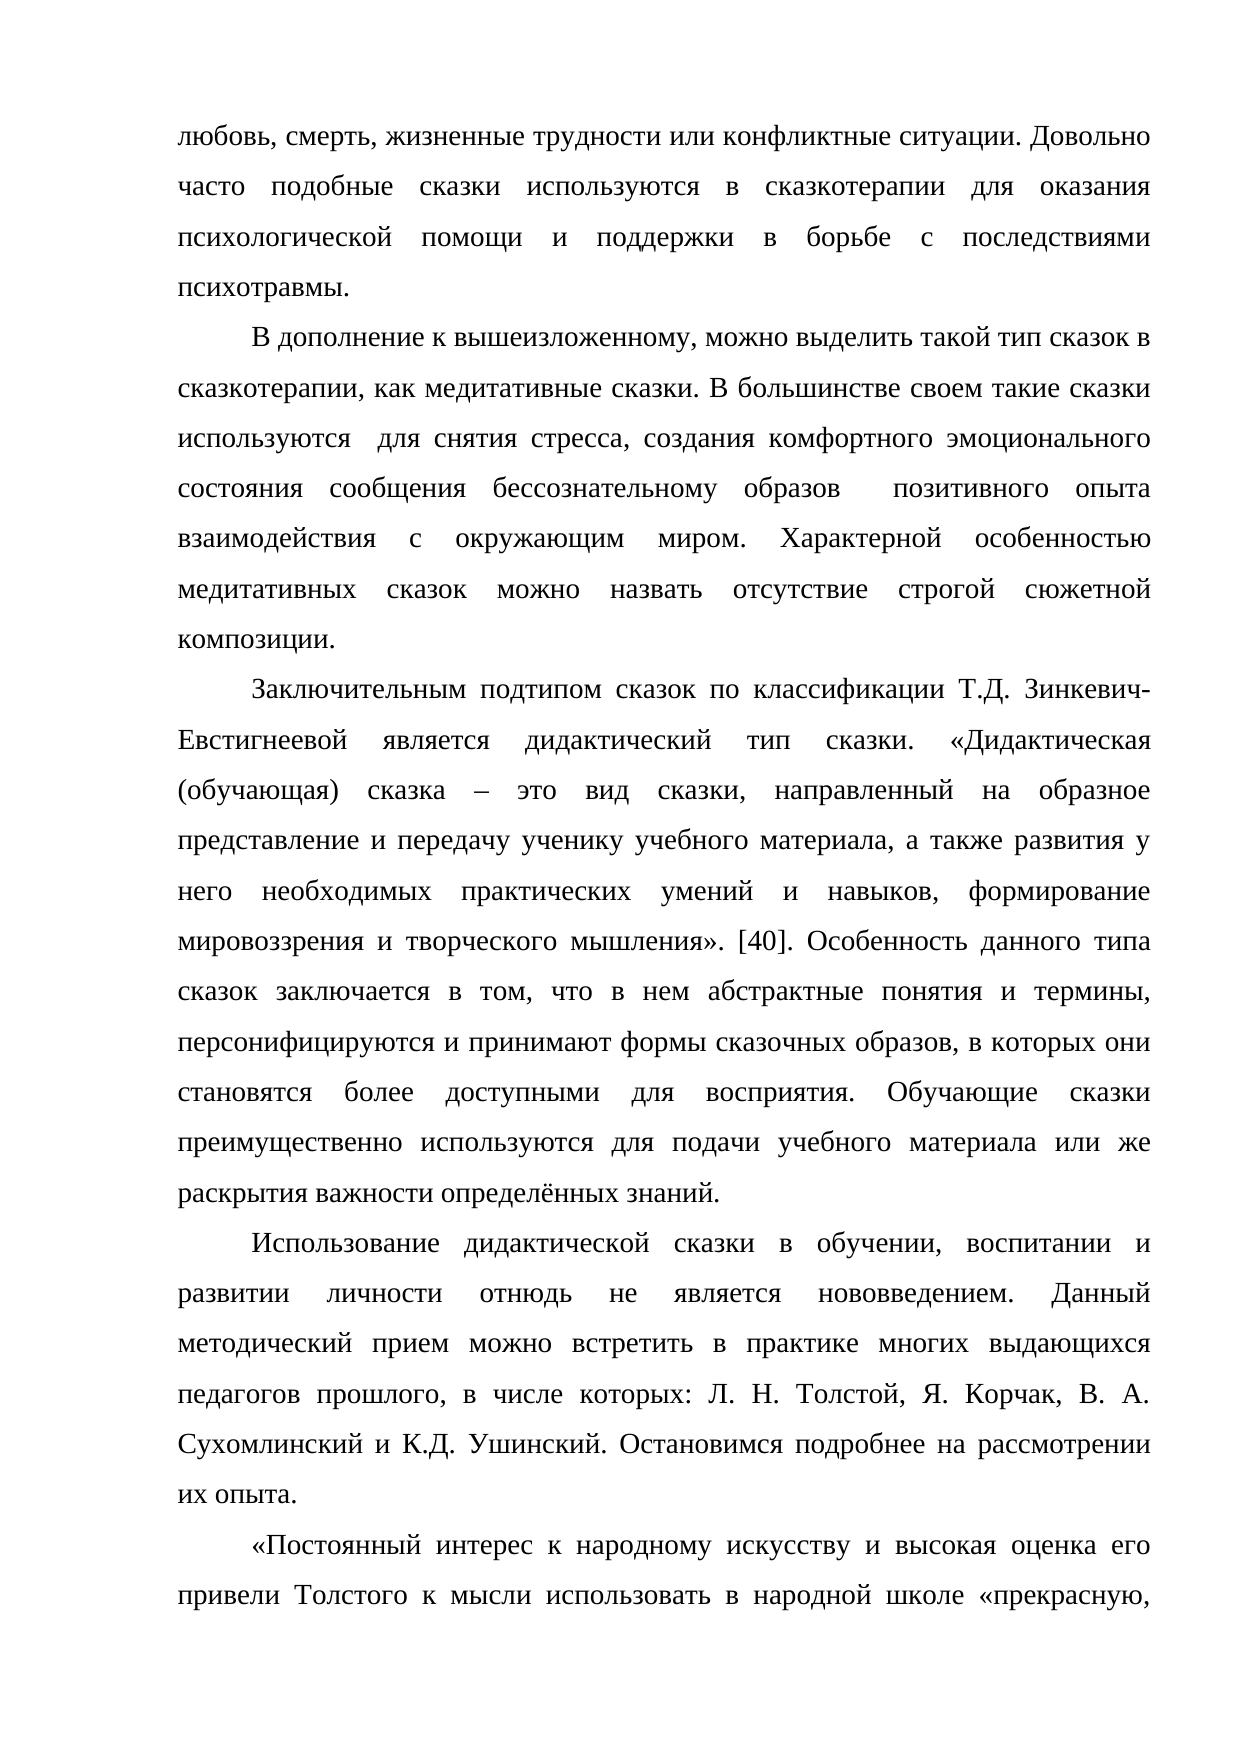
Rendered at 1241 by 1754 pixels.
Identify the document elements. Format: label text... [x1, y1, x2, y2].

text Заключительным подтипом сказок по классификации Т.Д. Зинкевич-Евстигнеевой является дидактический тип сказки. «Дидактическая (обучающая) сказка – это вид сказки, направленный на образное представление и передачу ученику учебного материала, а также развития у него необходимых практических умений и навыков, формирование мировоззрения и творческого мышления». [40]. Особенность данного типа сказок заключается в том, что в нем абстрактные понятия и термины, персонифицируются и принимают формы сказочных образов, в которых они становятся более доступными для восприятия. Обучающие сказки преимущественно используются для подачи учебного материала или же раскрытия важности определённых знаний. [177, 672, 1152, 1208]
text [177, 1527, 1152, 1611]
text В дополнение к вышеизложенному, можно выделить такой тип сказок в сказкотерапии, как медитативные сказки. В большинстве своем такие сказки используются для снятия стресса, создания комфортного эмоционального состояния сообщения бессознательному образов позитивного опыта взаимодействия с окружающим миром. Характерной особенностью медитативных сказок можно назвать отсутствие строгой сюжетной композиции. [177, 319, 1152, 655]
text Использование дидактической сказки в обучении, воспитании и развитии личности отнюдь не является нововведением. Данный методический прием можно встретить в практике многих выдающихся педагогов прошлого, в числе которых: Л. Н. Толстой, Я. Корчак, В. А. Сухомлинский и К.Д. Ушинский. Остановимся подробнее на рассмотрении их опыта. [177, 1225, 1152, 1510]
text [177, 118, 1152, 303]
